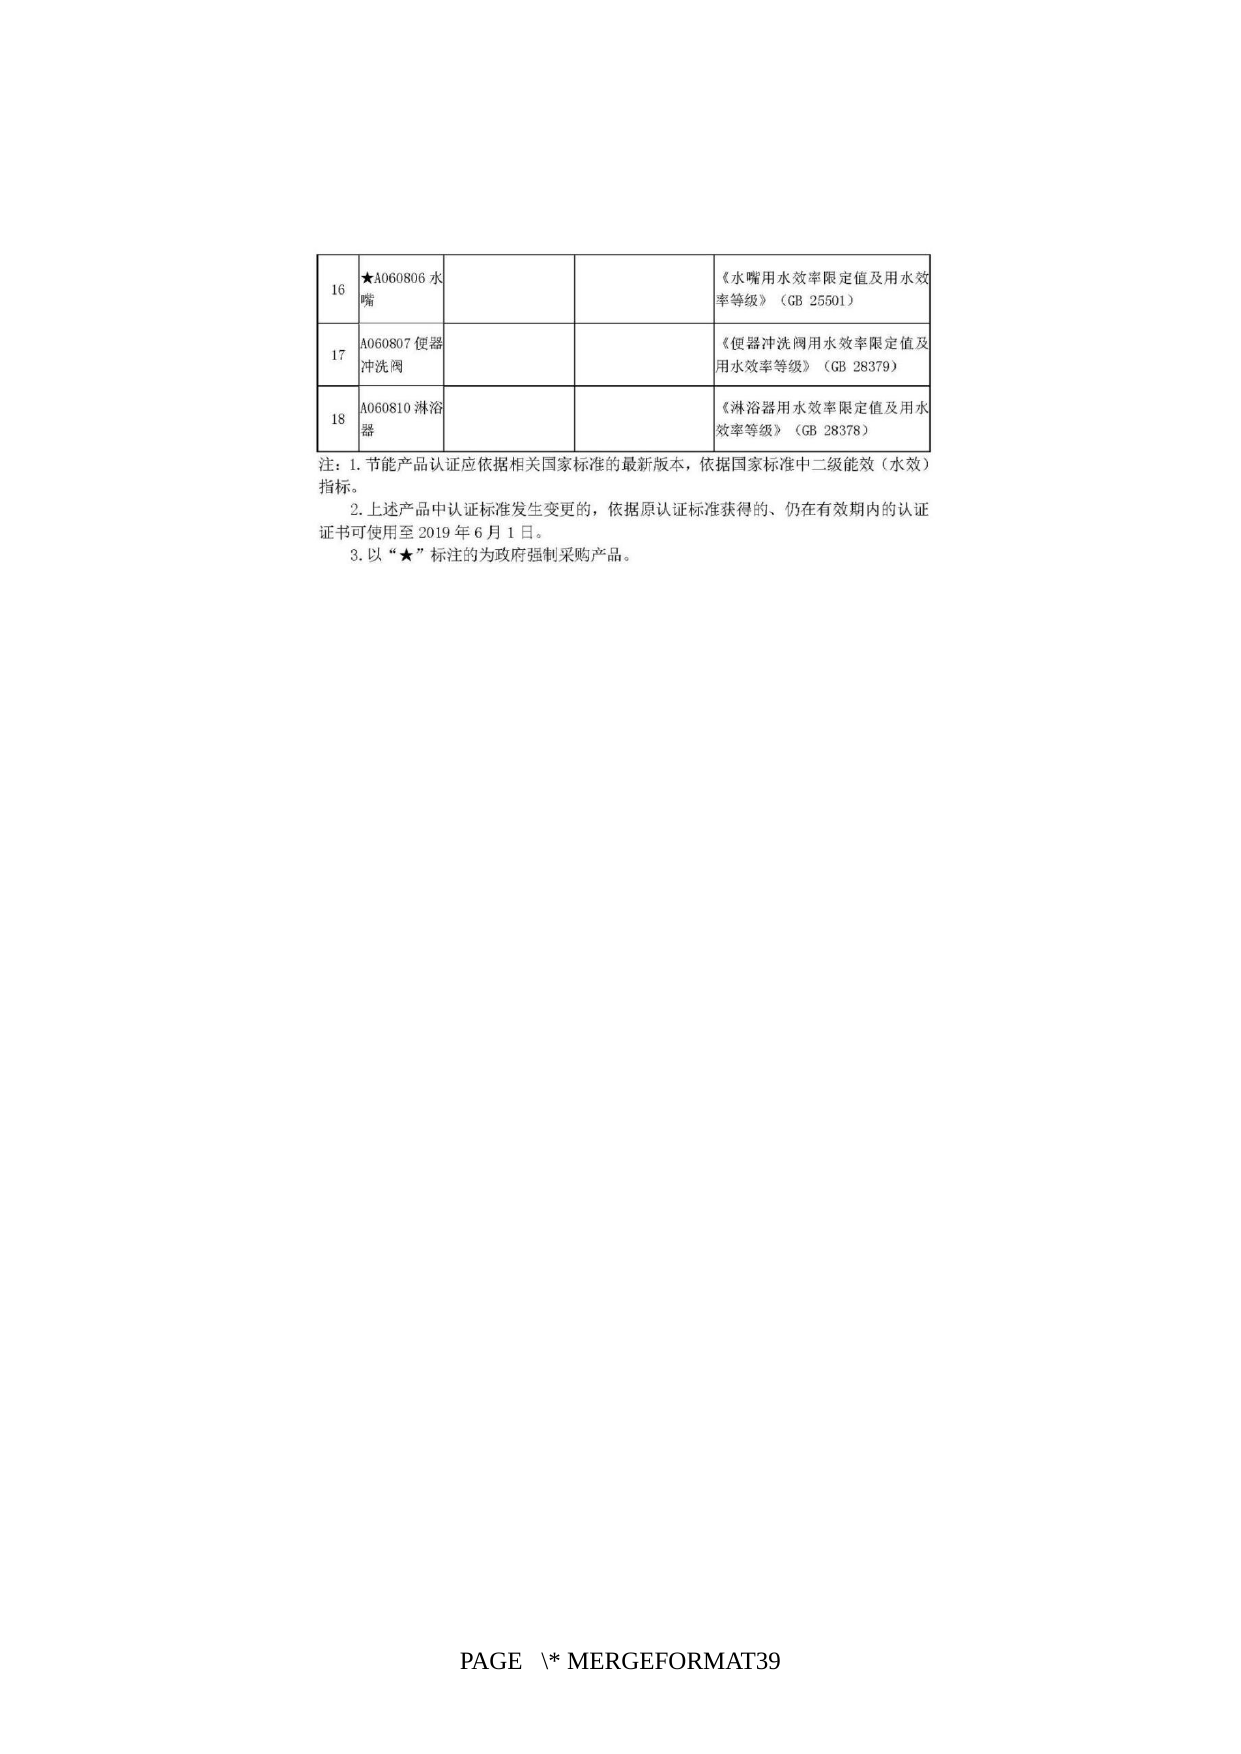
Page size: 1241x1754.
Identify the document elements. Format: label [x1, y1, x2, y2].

picture [187, 150, 1053, 1374]
